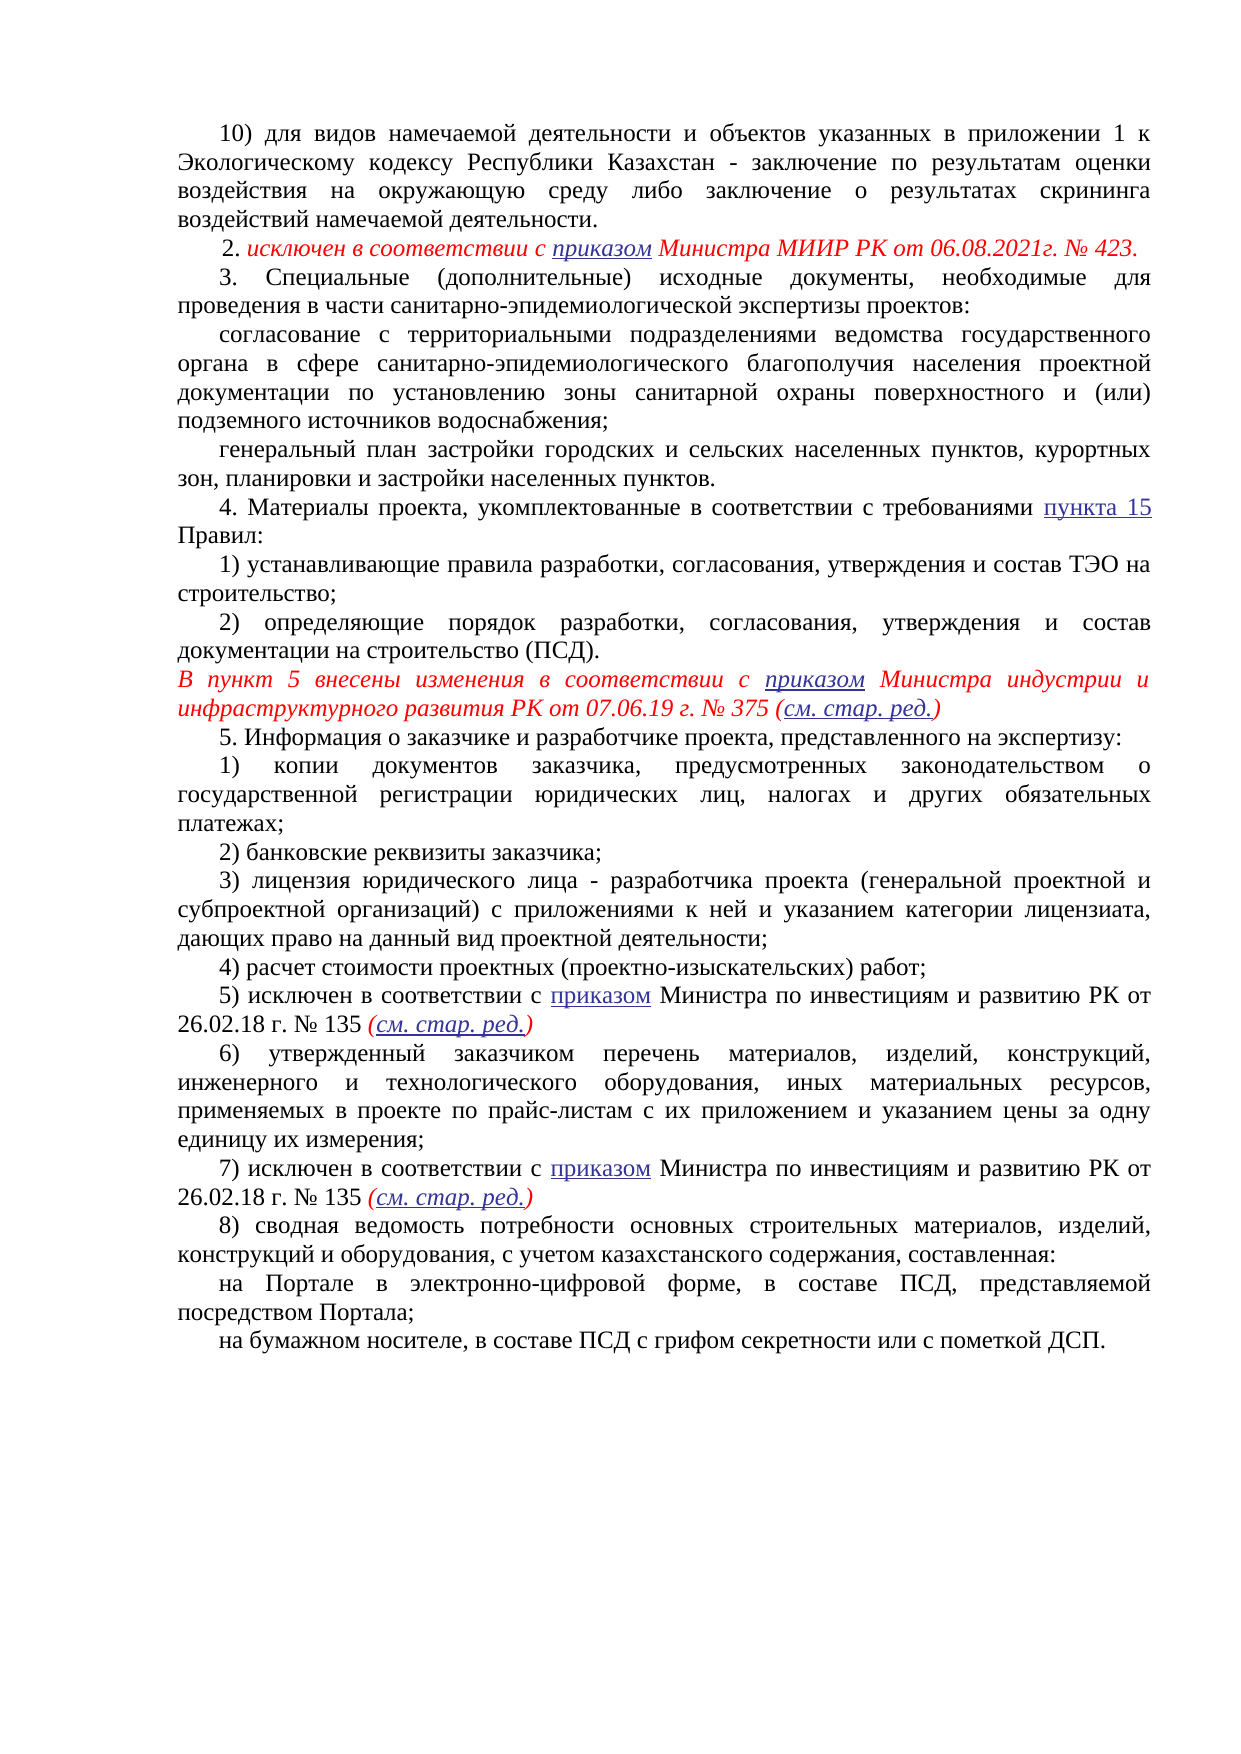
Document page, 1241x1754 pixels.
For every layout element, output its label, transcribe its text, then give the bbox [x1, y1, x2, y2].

text 2) банковские реквизиты заказчика; [177, 837, 1152, 866]
text 5. Информация о заказчике и разработчике проекта, представленного на экспертизу: [177, 722, 1152, 751]
text 3. Специальные (дополнительные) исходные документы, необходимые для проведения в части санитарно-эпидемиологической экспертизы проектов: [177, 262, 1152, 319]
text 5) исключен в соответствии с приказом Министра по инвестициям и развитию РК от 26.02.18 г. № 135 (см. стар. ред.) [177, 981, 1152, 1038]
text 1) устанавливающие правила разработки, согласования, утверждения и состав ТЭО на строительство; [177, 549, 1152, 607]
text на Портале в электронно-цифровой форме, в составе ПСД, представляемой посредством Портала; [177, 1268, 1152, 1326]
text 10) для видов намечаемой деятельности и объектов указанных в приложении 1 к Экологическому кодексу Республики Казахстан - заключение по результатам оценки воздействия на окружающую среду либо заключение о результатах скрининга воздействий намечаемой деятельности. [177, 118, 1152, 233]
text 7) исключен в соответствии с приказом Министра по инвестициям и развитию РК от 26.02.18 г. № 135 (см. стар. ред.) [177, 1153, 1152, 1211]
text 6) утвержденный заказчиком перечень материалов, изделий, конструкций, инженерного и технологического оборудования, иных материальных ресурсов, применяемых в проекте по прайс-листам с их приложением и указанием цены за одну единицу их измерения; [177, 1038, 1152, 1153]
text 4) расчет стоимости проектных (проектно-изыскательских) работ; [177, 952, 1152, 981]
text 1) копии документов заказчика, предусмотренных законодательством о государственной регистрации юридических лиц, налогах и других обязательных платежах; [177, 751, 1152, 837]
text 8) сводная ведомость потребности основных строительных материалов, изделий, конструкций и оборудования, с учетом казахстанского содержания, составленная: [177, 1211, 1152, 1268]
text на бумажном носителе, в составе ПСД с грифом секретности или с пометкой ДСП. [177, 1326, 1152, 1354]
text генеральный план застройки городских и сельских населенных пунктов, курортных зон, планировки и застройки населенных пунктов. [177, 434, 1152, 492]
text 4. Материалы проекта, укомплектованные в соответствии с требованиями пункта 15 Правил: [177, 492, 1152, 549]
text 2. исключен в соответствии с приказом Министра МИИР РК от 06.08.2021г. № 423. [177, 233, 1152, 262]
text В пункт 5 внесены изменения в соответствии с приказом Министра индустрии и инфраструктурного развития РК от 07.06.19 г. № 375 (см. стар. ред.) [177, 664, 1152, 722]
text 2) определяющие порядок разработки, согласования, утверждения и состав документации на строительство (ПСД). [177, 607, 1152, 664]
text 3) лицензия юридического лица - разработчика проекта (генеральной проектной и субпроектной организаций) с приложениями к ней и указанием категории лицензиата, дающих право на данный вид проектной деятельности; [177, 866, 1152, 952]
text согласование с территориальными подразделениями ведомства государственного органа в сфере санитарно-эпидемиологического благополучия населения проектной документации по установлению зоны санитарной охраны поверхностного и (или) подземного источников водоснабжения; [177, 319, 1152, 434]
